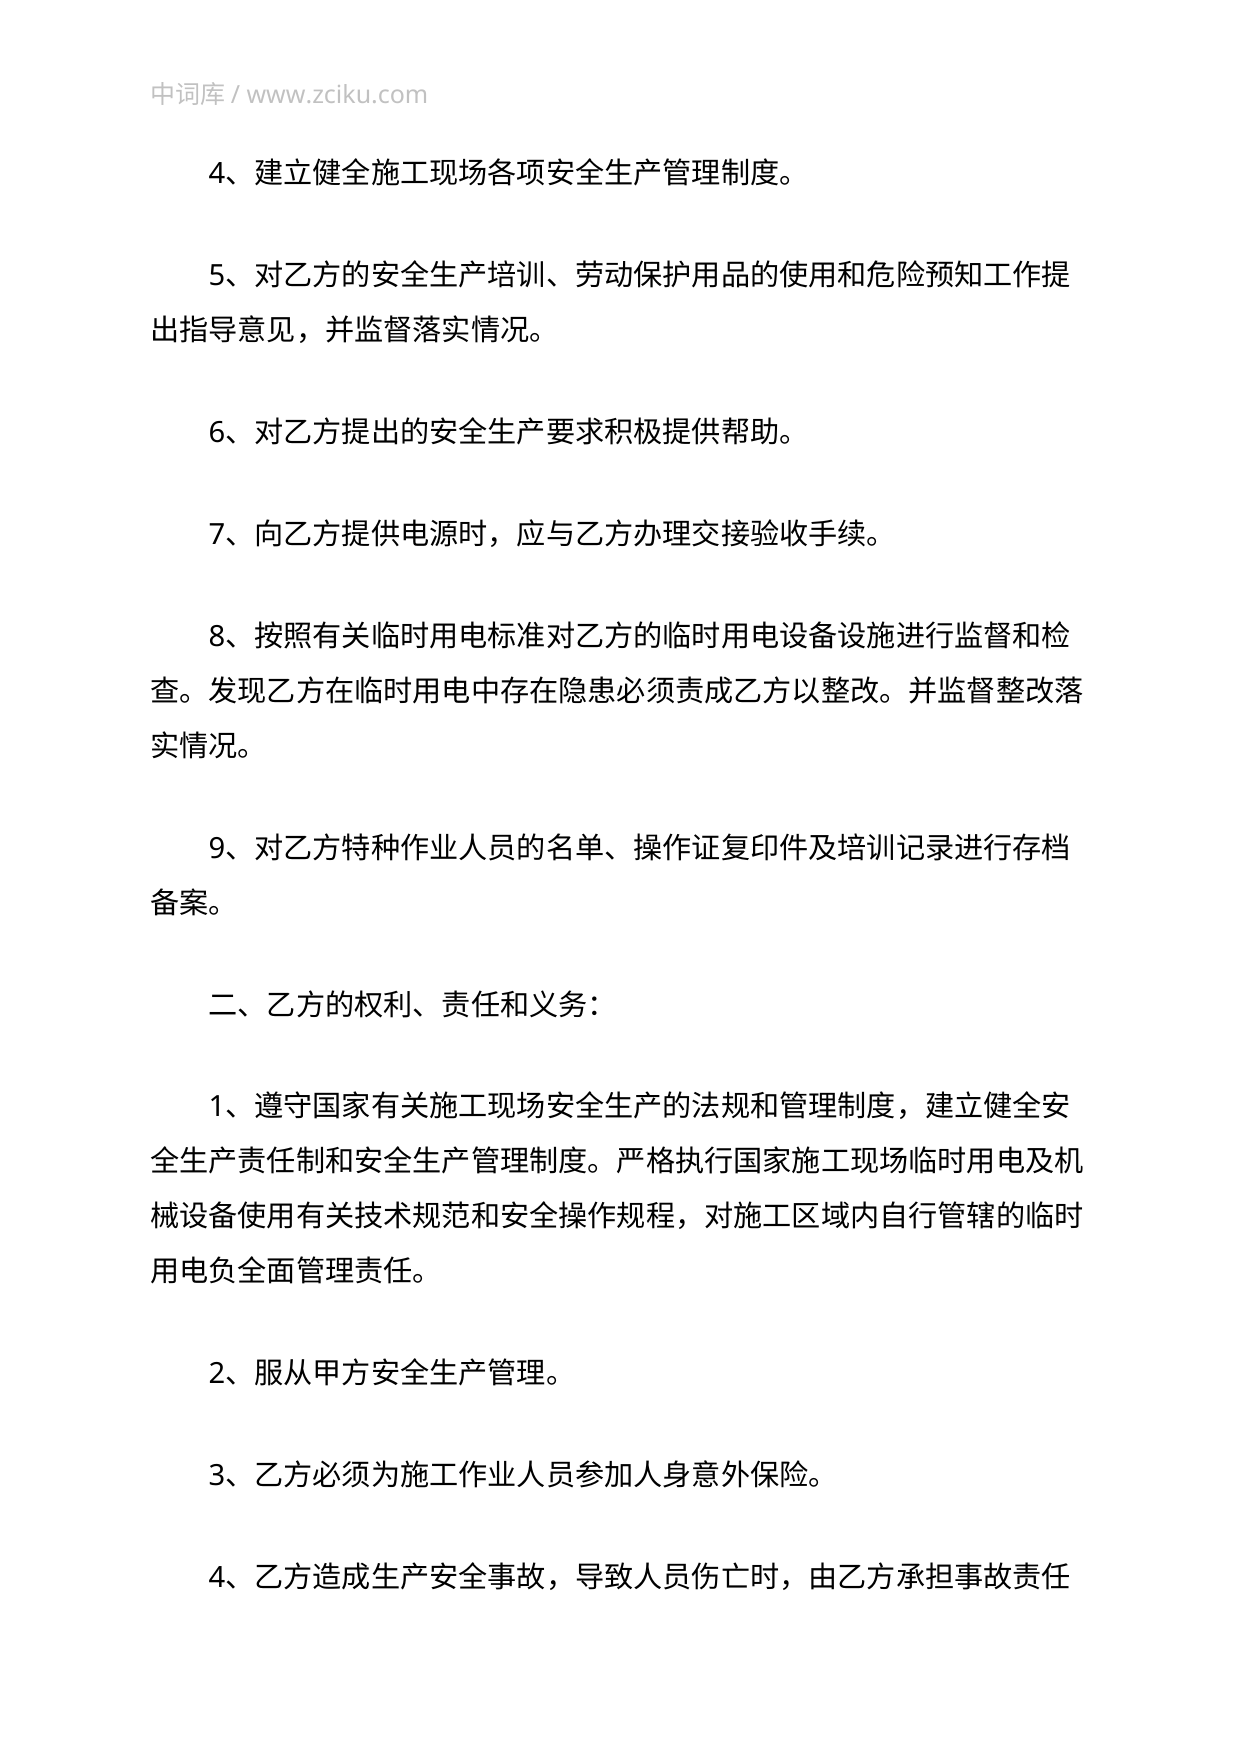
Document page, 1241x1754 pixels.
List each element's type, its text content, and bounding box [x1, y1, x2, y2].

text 二、乙方的权利、责任和义务： [150, 981, 1090, 1023]
text 3、乙方必须为施工作业人员参加人身意外保险。 [150, 1451, 1090, 1494]
text 2、服从甲方安全生产管理。 [150, 1349, 1090, 1392]
text 7、向乙方提供电源时，应与乙方办理交接验收手续。 [150, 511, 1090, 553]
text 8、按照有关临时用电标准对乙方的临时用电设备设施进行监督和检查。发现乙方在临时用电中存在隐患必须责成乙方以整改。并监督整改落实情况。 [150, 613, 1090, 765]
text 6、对乙方提出的安全生产要求积极提供帮助。 [150, 409, 1090, 451]
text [150, 1553, 1090, 1596]
text 1、遵守国家有关施工现场安全生产的法规和管理制度，建立健全安全生产责任制和安全生产管理制度。严格执行国家施工现场临时用电及机械设备使用有关技术规范和安全操作规程，对施工区域内自行管辖的临时用电负全面管理责任。 [150, 1083, 1090, 1290]
text 4、建立健全施工现场各项安全生产管理制度。 [150, 150, 1090, 192]
text 5、对乙方的安全生产培训、劳动保护用品的使用和危险预知工作提出指导意见，并监督落实情况。 [150, 252, 1090, 349]
text 9、对乙方特种作业人员的名单、操作证复印件及培训记录进行存档备案。 [150, 824, 1090, 922]
